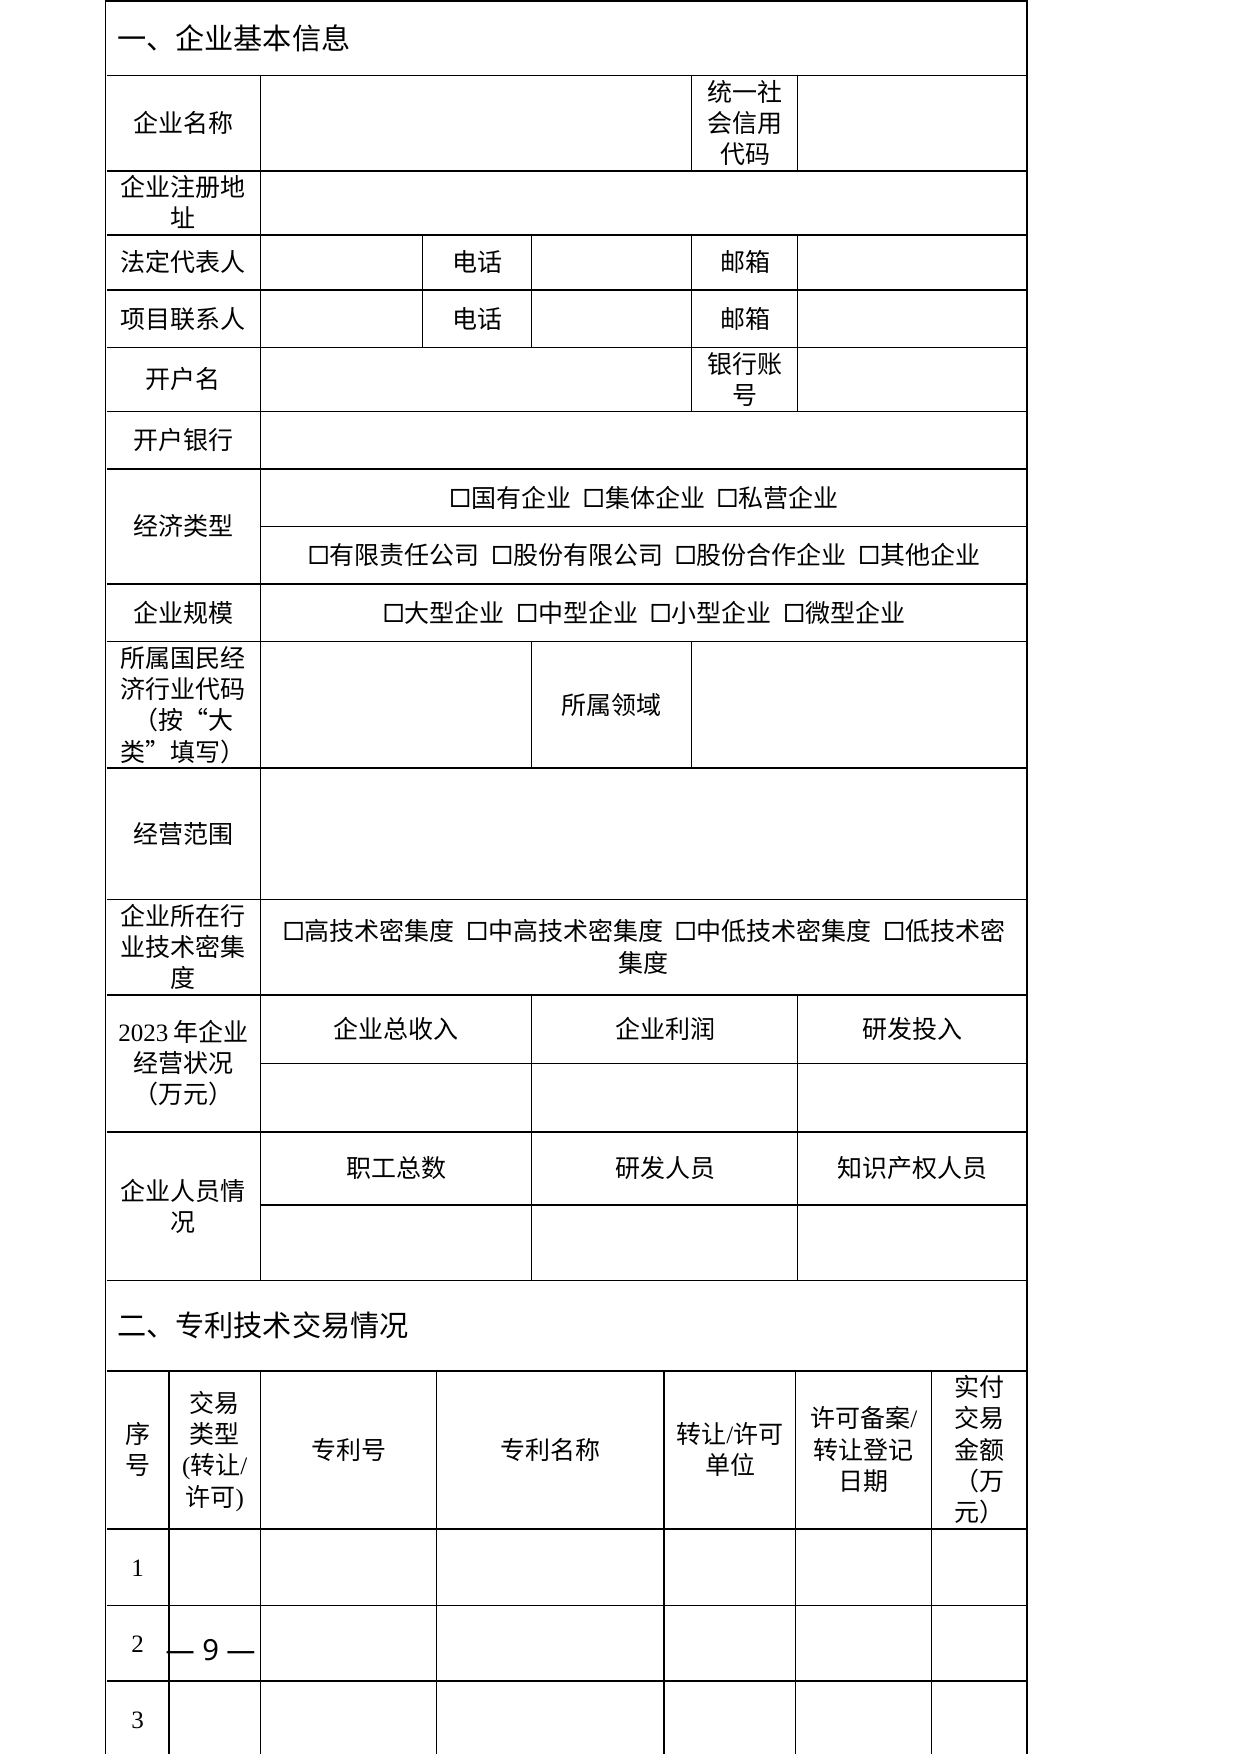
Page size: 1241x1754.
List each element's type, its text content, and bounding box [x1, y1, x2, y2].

table_cell 大型企业 中型企业 小型企业 微型企业 [261, 585, 1026, 641]
table_cell [261, 412, 1026, 468]
table_cell 转让/许可单位 [665, 1372, 795, 1528]
table_cell 许可备案/转让登记日期 [796, 1372, 931, 1528]
table_cell [665, 1606, 795, 1680]
table_cell 实付交易金额 （万元） [932, 1372, 1026, 1528]
table_cell 邮箱 [692, 291, 797, 347]
table_cell [796, 1606, 931, 1680]
table_cell 交易类型(转让/许可) [170, 1372, 260, 1528]
table_cell [261, 236, 422, 289]
table_cell 开户名 [106, 348, 260, 411]
table_cell 开户银行 [106, 412, 260, 468]
table_cell [798, 1206, 1026, 1279]
table_cell 序号 [106, 1371, 168, 1528]
table_cell 高技术密集度 中高技术密集度 中低技术密集度 低技术密集度 [261, 900, 1026, 994]
table_cell [665, 1530, 795, 1605]
table_cell 电话 [423, 291, 531, 347]
table_cell [261, 642, 531, 767]
table_cell 企业总收入 [261, 996, 531, 1063]
table_cell [437, 1606, 663, 1680]
table_cell [170, 1530, 260, 1605]
table_header 一、企业基本信息 [106, 2, 1026, 74]
table_cell 有限责任公司 股份有限公司 股份合作企业 其他企业 [261, 527, 1026, 583]
table_cell [261, 76, 691, 170]
table_cell [798, 1064, 1026, 1131]
table_cell [261, 1530, 436, 1605]
table_cell 所属国民经济行业代码（按“大类”填写） [106, 642, 260, 767]
table_cell 所属领域 [532, 642, 691, 767]
table_cell 企业人员情况 [106, 1132, 260, 1279]
table_cell [437, 1530, 663, 1605]
table_cell [798, 348, 1026, 411]
table_cell 经营范围 [106, 768, 260, 898]
table_cell 电话 [423, 236, 531, 289]
table_cell 知识产权人员 [798, 1133, 1026, 1204]
table_cell 项目联系人 [106, 290, 260, 347]
table_cell [261, 1064, 531, 1131]
table_cell [532, 236, 691, 289]
table_cell [798, 291, 1026, 347]
table_cell [532, 291, 691, 347]
table_cell [932, 1530, 1026, 1605]
table_cell 二、专利技术交易情况 [106, 1281, 1026, 1370]
table_cell 企业规模 [106, 584, 260, 641]
table_cell 法定代表人 [106, 235, 260, 289]
table_cell 银行账号 [692, 348, 797, 411]
table_cell 专利名称 [437, 1372, 663, 1528]
table_cell [532, 1064, 797, 1131]
table_cell [261, 1682, 436, 1754]
table_cell 2 [106, 1606, 168, 1680]
table_cell [170, 1606, 260, 1680]
table_cell [170, 1682, 260, 1754]
table_cell [798, 236, 1026, 289]
table_cell [692, 642, 1026, 767]
table_cell 2023年企业经营状况（万元） [106, 995, 260, 1131]
table_cell [261, 1206, 531, 1279]
table_cell [932, 1682, 1026, 1754]
table_cell 专利号 [261, 1372, 436, 1528]
table_cell [665, 1682, 795, 1754]
table_cell [932, 1606, 1026, 1680]
table_cell 1 [106, 1529, 168, 1605]
table_cell 经济类型 [106, 469, 260, 583]
table_cell [437, 1682, 663, 1754]
table_cell 邮箱 [692, 236, 797, 289]
table_cell 企业利润 [532, 996, 797, 1063]
table_cell [261, 1606, 436, 1680]
table_cell 研发投入 [798, 996, 1026, 1063]
table_cell 职工总数 [261, 1133, 531, 1204]
table_cell [796, 1530, 931, 1605]
table_cell [532, 1206, 797, 1279]
table_cell 3 [106, 1681, 168, 1754]
table_cell [261, 769, 1026, 898]
table_cell [798, 76, 1026, 170]
table_cell [261, 291, 422, 347]
table_cell 国有企业 集体企业 私营企业 [261, 470, 1026, 526]
table_cell [796, 1682, 931, 1754]
table_cell 企业名称 [106, 76, 260, 170]
table_cell 研发人员 [532, 1133, 797, 1204]
table_cell [261, 172, 1026, 234]
table_cell 企业注册地址 [106, 171, 260, 234]
table_cell 企业所在行业技术密集度 [106, 900, 260, 994]
table_cell 统一社会信用代码 [692, 76, 797, 170]
table_cell [261, 348, 691, 411]
